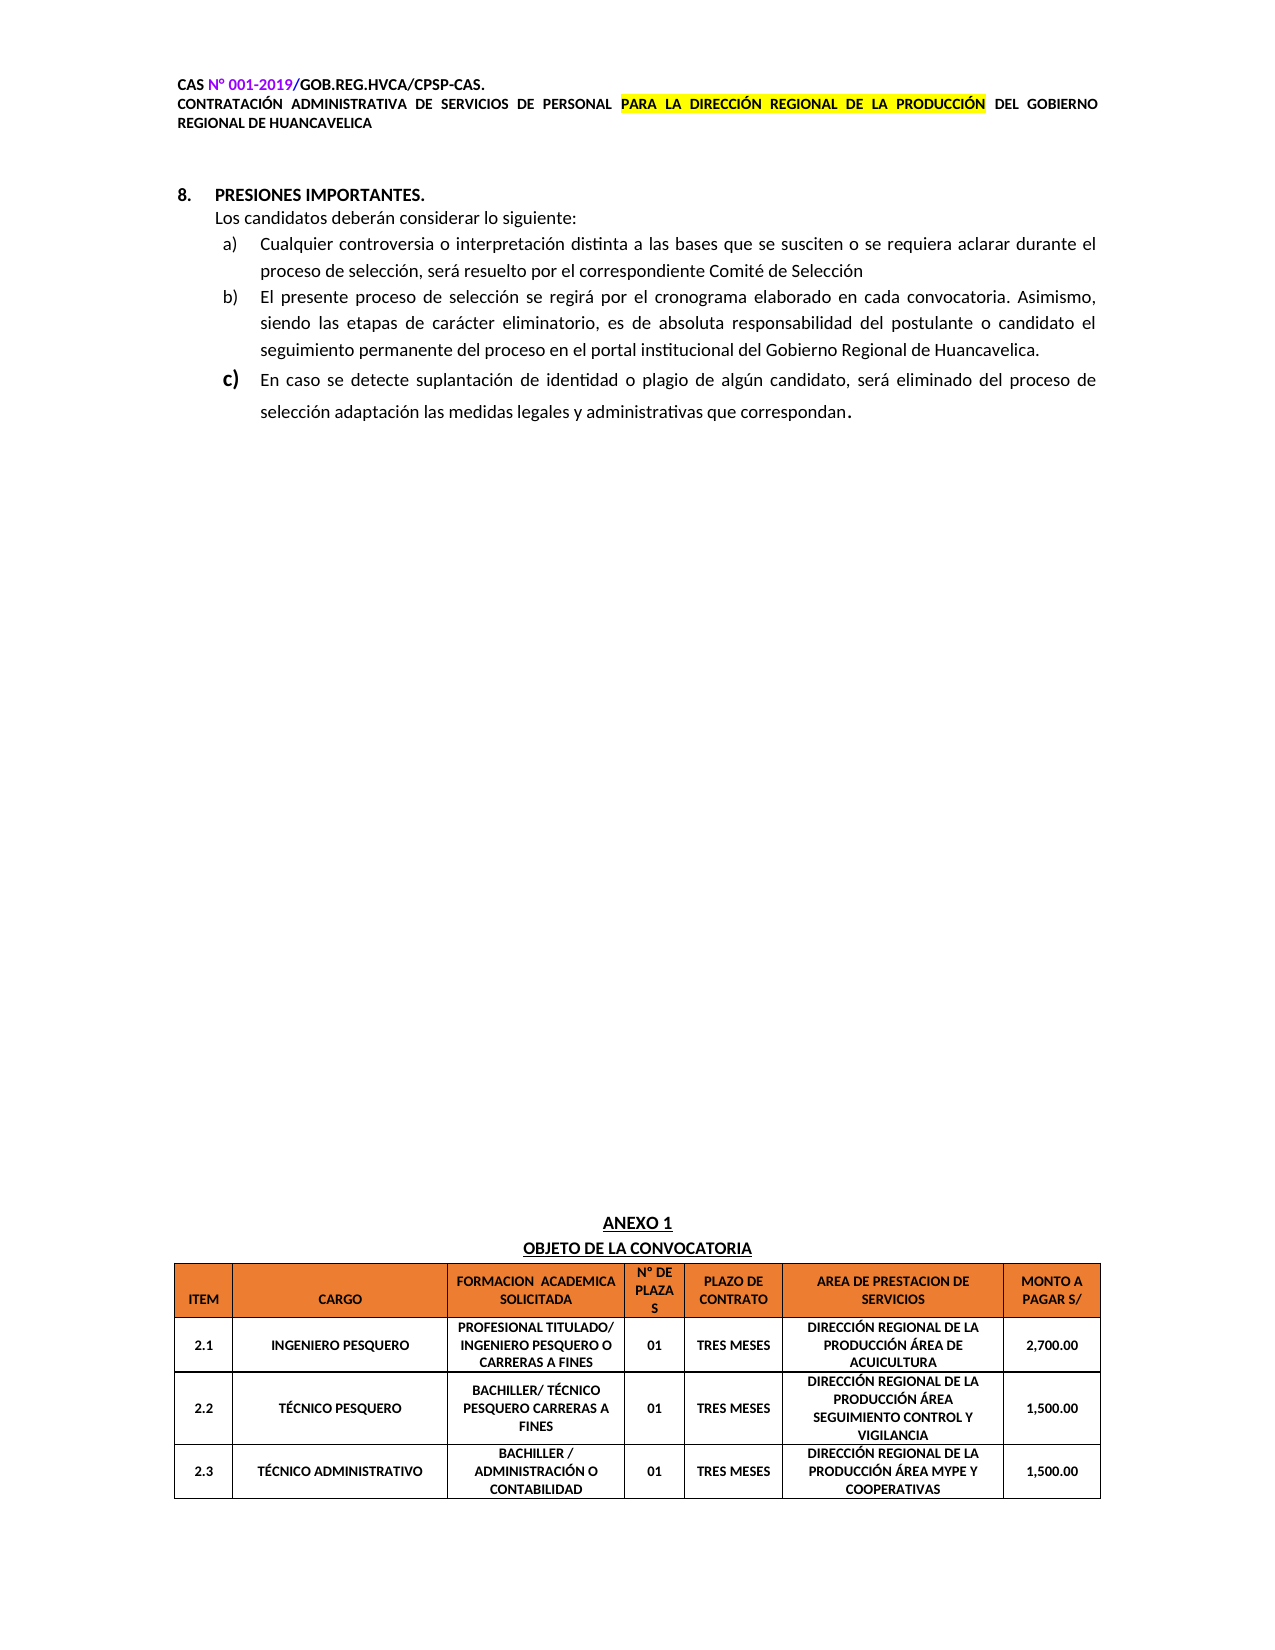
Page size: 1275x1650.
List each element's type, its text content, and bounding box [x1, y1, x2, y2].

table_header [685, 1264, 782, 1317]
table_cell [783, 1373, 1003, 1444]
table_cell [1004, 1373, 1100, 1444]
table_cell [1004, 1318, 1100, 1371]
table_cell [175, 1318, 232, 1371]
list En caso se detecte suplantación de identidad o plagio de algún candidato, será eliminado del proceso de selección adaptación las medidas legales y administrativas que correspondan. [223, 364, 1098, 424]
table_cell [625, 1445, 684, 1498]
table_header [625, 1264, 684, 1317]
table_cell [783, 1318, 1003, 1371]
text Los candidatos deberán considerar lo siguiente: [215, 206, 1098, 229]
text ANEXO 1 [177, 1211, 1098, 1234]
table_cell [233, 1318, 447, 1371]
list Cualquier controversia o interpretación distinta a las bases que se susciten o se requiera aclarar durante el proceso de selección, será resuelto por el correspondiente Comité de Selección [223, 232, 1098, 282]
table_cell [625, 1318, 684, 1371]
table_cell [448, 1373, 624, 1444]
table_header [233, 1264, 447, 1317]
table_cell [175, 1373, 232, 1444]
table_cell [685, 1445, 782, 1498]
text OBJETO DE LA CONVOCATORIA [177, 1237, 1098, 1259]
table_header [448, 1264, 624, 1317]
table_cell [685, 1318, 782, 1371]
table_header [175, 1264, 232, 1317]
list PRESIONES IMPORTANTES. [177, 183, 1098, 206]
list El presente proceso de selección se regirá por el cronograma elaborado en cada convocatoria. Asimismo, siendo las etapas de carácter eliminatorio, es de absoluta responsabilidad del postulante o candidato el seguimiento permanente del proceso en el portal institucional del Gobierno Regional de Huancavelica. [223, 285, 1098, 361]
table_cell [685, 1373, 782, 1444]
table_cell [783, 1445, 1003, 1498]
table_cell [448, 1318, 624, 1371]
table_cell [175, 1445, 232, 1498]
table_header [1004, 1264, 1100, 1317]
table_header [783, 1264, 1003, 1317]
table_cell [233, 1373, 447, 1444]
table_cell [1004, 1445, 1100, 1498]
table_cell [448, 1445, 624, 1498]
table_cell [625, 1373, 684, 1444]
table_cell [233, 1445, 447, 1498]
